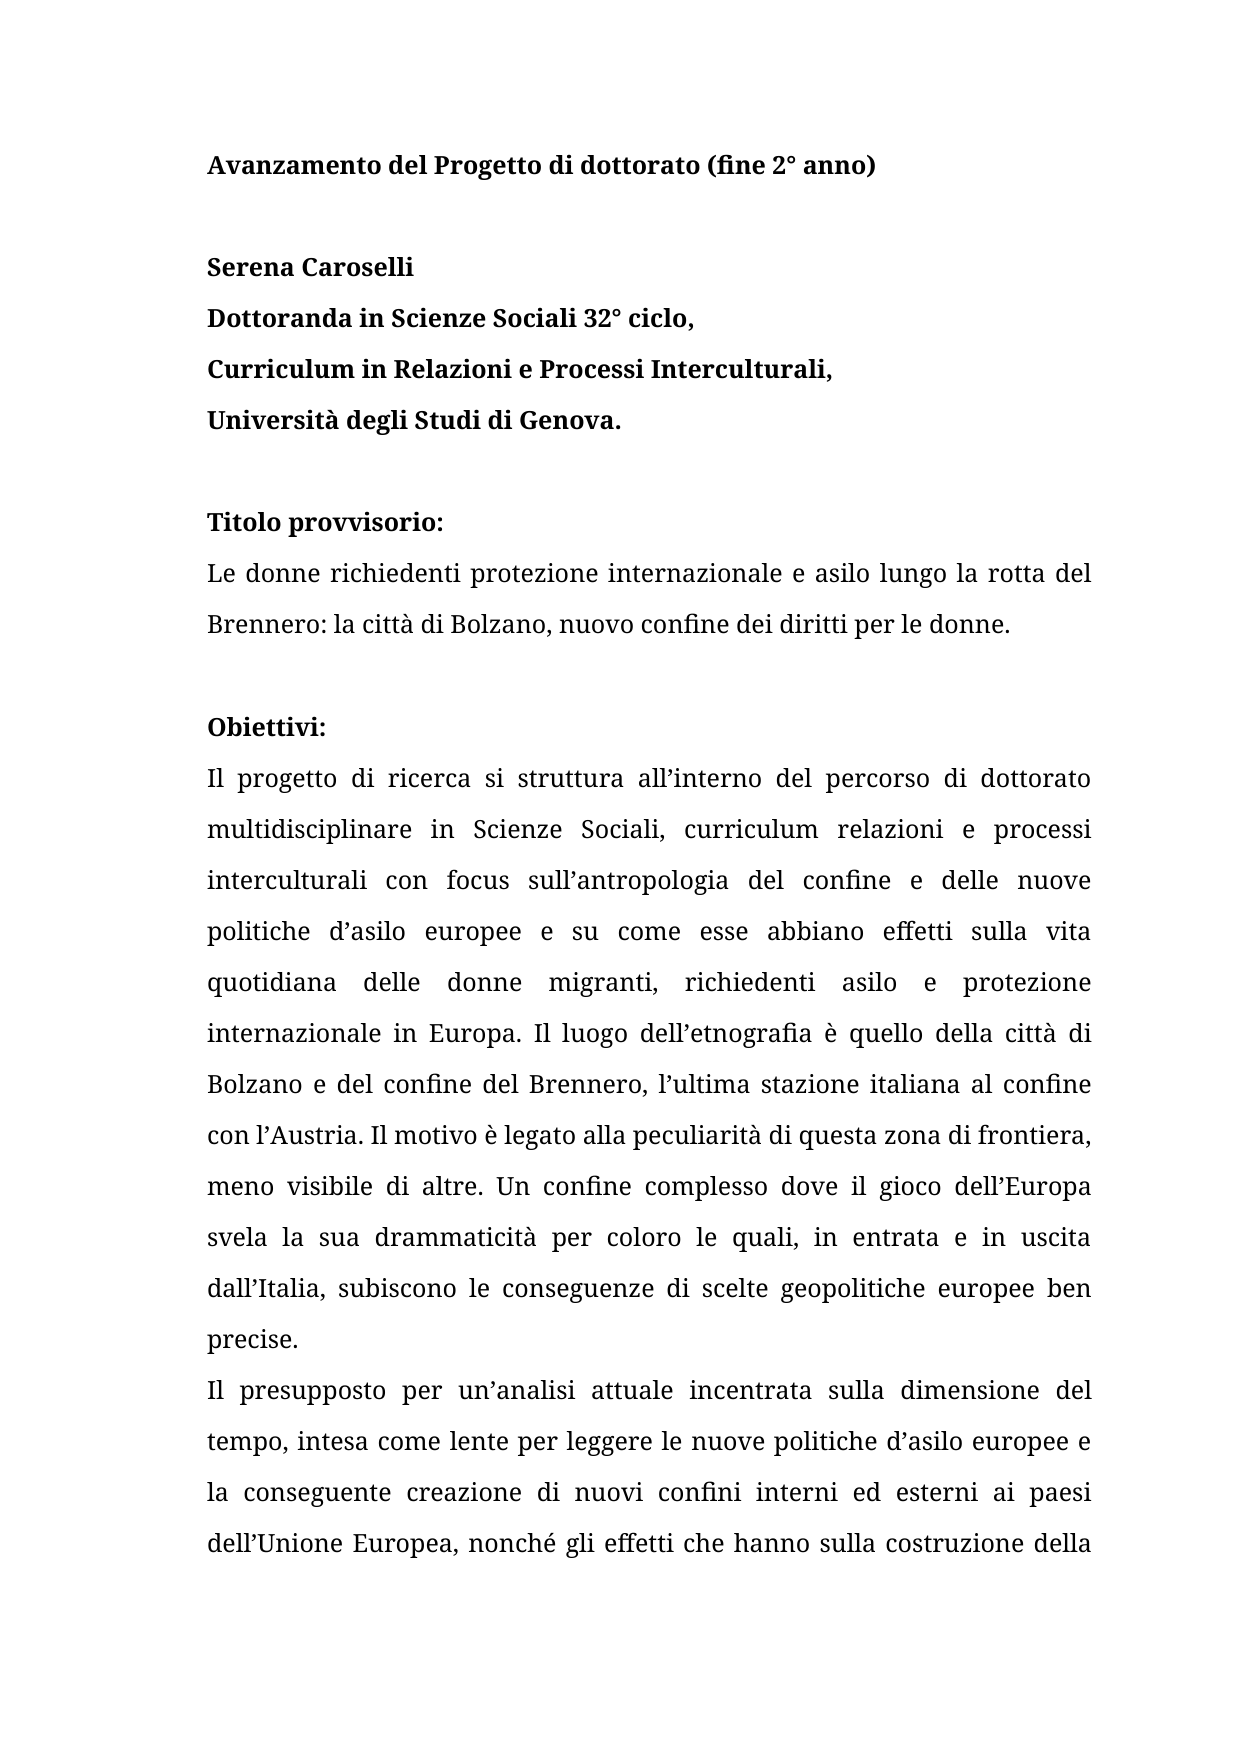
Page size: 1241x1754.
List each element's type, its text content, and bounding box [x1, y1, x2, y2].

text Università degli Studi di Genova. [207, 403, 1092, 437]
text Le donne richiedenti protezione internazionale e asilo lungo la rotta del Brennero: la città di Bolzano, nuovo confine dei diritti per le donne. [207, 556, 1092, 641]
text Dottoranda in Scienze Sociali 32° ciclo, [207, 301, 1092, 335]
text Serena Caroselli [207, 250, 1092, 284]
text Obiettivi: [207, 709, 1092, 743]
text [207, 1373, 1092, 1560]
text Curriculum in Relazioni e Processi Interculturali, [207, 352, 1092, 386]
text Titolo provvisorio: [207, 505, 1092, 539]
text Avanzamento del Progetto di dottorato (fine 2° anno) [207, 148, 1092, 182]
text Il progetto di ricerca si struttura all’interno del percorso di dottorato multidisciplinare in Scienze Sociali, curriculum relazioni e processi interculturali con focus sull’antropologia del confine e delle nuove politiche d’asilo europee e su come esse abbiano effetti sulla vita quotidiana delle donne migranti, richiedenti asilo e protezione internazionale in Europa. Il luogo dell’etnografia è quello della città di Bolzano e del confine del Brennero, l’ultima stazione italiana al confine con l’Austria. Il motivo è legato alla peculiarità di questa zona di frontiera, meno visibile di altre. Un confine complesso dove il gioco dell’Europa svela la sua drammaticità per coloro le quali, in entrata e in uscita dall’Italia, subiscono le conseguenze di scelte geopolitiche europee ben precise. [207, 760, 1092, 1356]
